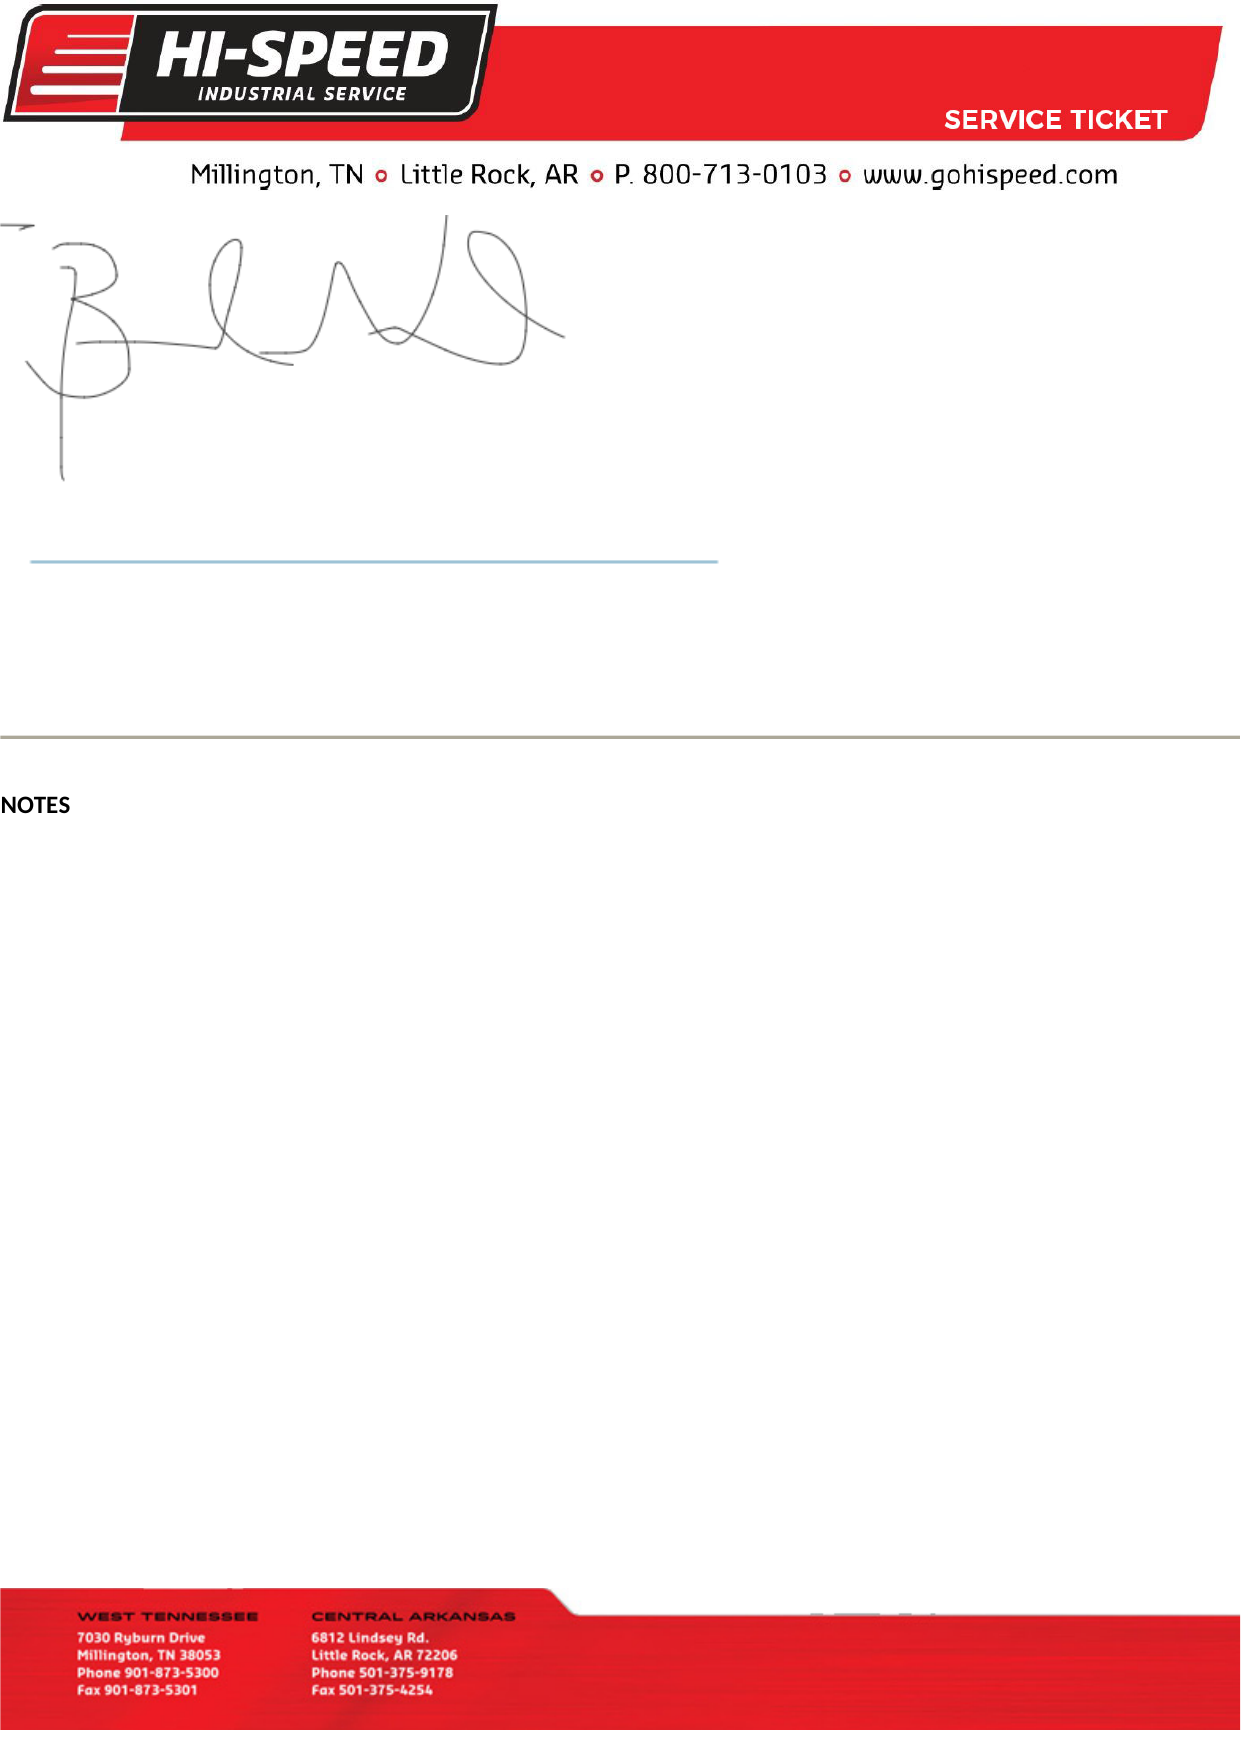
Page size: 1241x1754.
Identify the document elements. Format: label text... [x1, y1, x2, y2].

text NOTES [0, 789, 1240, 819]
picture [0, 215, 749, 711]
picture [0, 1588, 1241, 1730]
picture [0, 0, 1227, 191]
